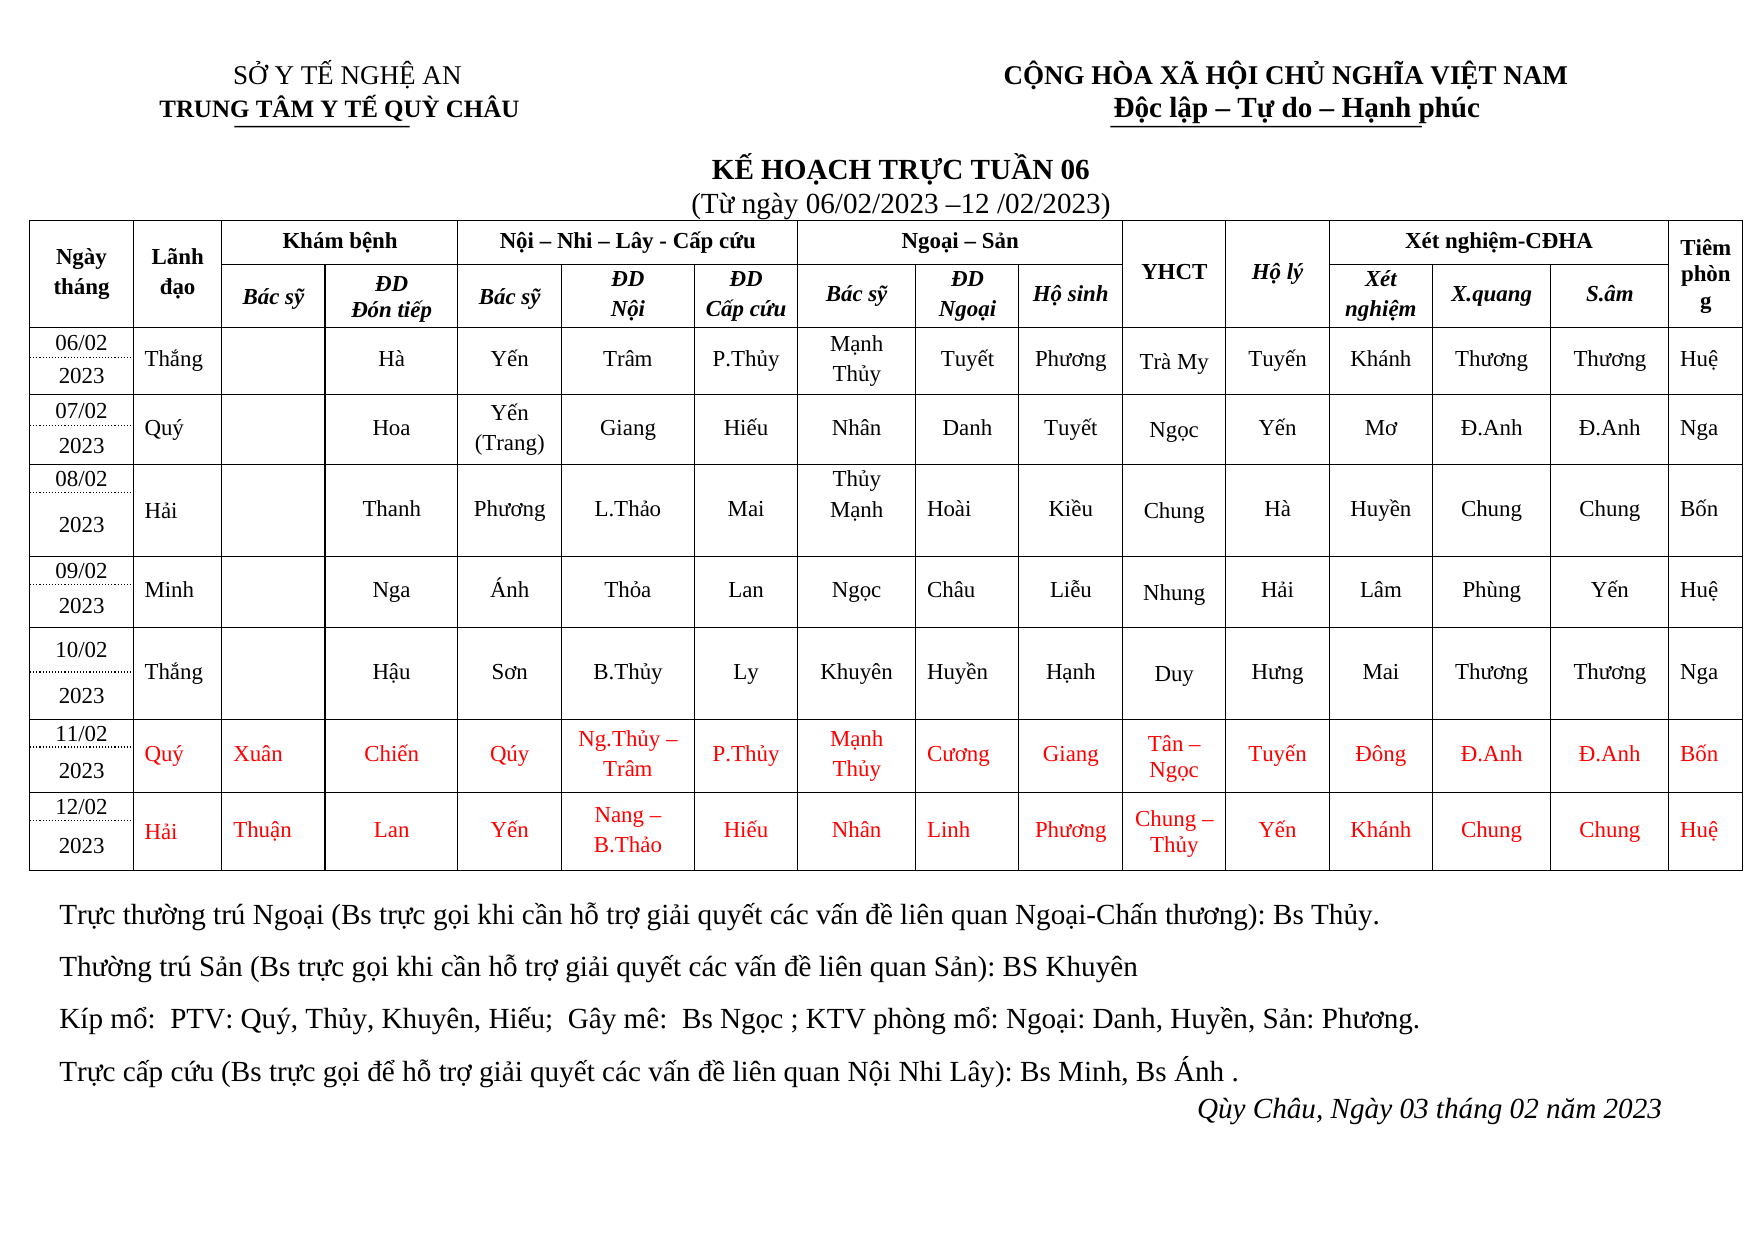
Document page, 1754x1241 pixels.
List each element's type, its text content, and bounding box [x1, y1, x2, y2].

table_cell 2023 [30, 492, 133, 556]
text TRUNG TÂM Y TẾ QUỲ CHÂU Độc lập – Tự do – Hạnh phúc [59, 90, 1742, 124]
table_cell Khánh [1330, 328, 1432, 394]
table_cell Lan [326, 793, 457, 869]
table_cell Giang [562, 395, 694, 464]
table_cell Hà [326, 328, 457, 394]
table_cell Quý [134, 720, 221, 792]
table_cell Đông [1330, 720, 1432, 792]
table_cell Cương [916, 720, 1018, 792]
table_cell [222, 465, 324, 556]
table_cell 10/02 [30, 628, 133, 671]
table_cell [222, 328, 324, 394]
table_cell Chung [1433, 465, 1550, 556]
table_cell 2023 [30, 584, 133, 627]
text (Từ ngày 06/02/2023 –12 /02/2023) [59, 186, 1742, 219]
table_cell 09/02 [30, 557, 133, 583]
table_cell Nhân [798, 793, 915, 869]
text Trực cấp cứu (Bs trực gọi để hỗ trợ giải quyết các vấn đề liên quan Nội Nhi Lây): Bs Minh, Bs Ánh . [59, 1039, 1742, 1091]
table_cell Bác sỹ [222, 265, 324, 327]
table_cell Hiếu [695, 793, 797, 869]
table_header Hộ lý [1226, 221, 1329, 327]
table_cell Yến (Trang) [458, 395, 561, 464]
table_cell Hoài [916, 465, 1018, 556]
table_cell 2023 [30, 425, 133, 464]
table_cell 2023 [30, 671, 133, 719]
table_cell Đ.Anh [1433, 395, 1550, 464]
table_cell B.Thủy [562, 628, 694, 719]
table_cell Xuân [222, 720, 324, 792]
table_cell Thắng [134, 628, 221, 719]
table_cell Thanh [326, 465, 457, 556]
table_cell Mạnh Thủy [798, 720, 915, 792]
table_cell Huệ [1669, 557, 1742, 627]
table_cell Ly [695, 628, 797, 719]
table_cell Bốn [1669, 465, 1742, 556]
table_cell Huyền [916, 628, 1018, 719]
table_cell [222, 628, 324, 719]
text KẾ HOẠCH TRỰC TUẦN 06 [59, 152, 1742, 186]
table_header Xét nghiệm-CĐHA [1330, 221, 1668, 264]
table_cell Chung – Thủy [1123, 793, 1225, 869]
table_cell Chung [1123, 465, 1225, 556]
table_cell Mơ [1330, 395, 1432, 464]
table_cell Liễu [1019, 557, 1122, 627]
table_cell Yến [458, 328, 561, 394]
table_cell Nhân [798, 395, 915, 464]
table_cell 07/02 [30, 395, 133, 425]
text Kíp mổ: PTV: Quý, Thủy, Khuyên, Hiếu; Gây mê: Bs Ngọc ; KTV phòng mổ: Ngoại: Danh, Huyền, Sản: Phương. [59, 987, 1742, 1039]
table_cell X.quang [1433, 265, 1550, 327]
table_cell Lan [695, 557, 797, 627]
table_cell Chung [1551, 793, 1668, 869]
table_cell Nga [326, 557, 457, 627]
table_cell Bốn [1669, 720, 1742, 792]
table_cell Tuyết [1019, 395, 1122, 464]
table_cell Khuyên [798, 628, 915, 719]
table_cell Huyền [1330, 465, 1432, 556]
table_cell Phùng [1433, 557, 1550, 627]
table_cell Linh [916, 793, 1018, 869]
table_cell Thuận [222, 793, 324, 869]
table_cell Huệ [1669, 793, 1742, 869]
table_cell Nang – B.Thảo [562, 793, 694, 869]
table_cell Ng.Thủy – Trâm [562, 720, 694, 792]
table_cell Ngọc [798, 557, 915, 627]
table_cell Đ.Anh [1551, 720, 1668, 792]
table_cell Hải [1226, 557, 1329, 627]
table_cell 12/02 [30, 793, 133, 820]
table_header Tiêm phòng [1669, 221, 1742, 327]
table_cell Mai [1330, 628, 1432, 719]
text Qùy Châu, Ngày 03 tháng 02 năm 2023 [59, 1091, 1742, 1125]
table_cell Xét nghiệm [1330, 265, 1432, 327]
table_cell Thủy Mạnh [798, 465, 915, 556]
table_cell Trâm [562, 328, 694, 394]
table_cell Tuyến [1226, 720, 1329, 792]
table_cell Nhung [1123, 557, 1225, 627]
table_cell Hộ sinh [1019, 265, 1122, 327]
table_cell Tuyết [916, 328, 1018, 394]
table_cell Hậu [326, 628, 457, 719]
table_cell Nga [1669, 628, 1742, 719]
table_cell Thương [1551, 328, 1668, 394]
table_cell Chung [1551, 465, 1668, 556]
table_header Khám bệnh [222, 221, 457, 264]
table_cell Yến [458, 793, 561, 869]
table_cell Yến [1226, 793, 1329, 869]
table_cell Huệ [1669, 328, 1742, 394]
table_cell Phương [458, 465, 561, 556]
table_cell Lâm [1330, 557, 1432, 627]
table_header Ngoại – Sản [798, 221, 1122, 264]
table_cell Kiều [1019, 465, 1122, 556]
table_header YHCT [1123, 221, 1225, 327]
table_cell P.Thủy [695, 720, 797, 792]
table_cell Chiến [326, 720, 457, 792]
table_cell Qúy [458, 720, 561, 792]
table_cell Thương [1551, 628, 1668, 719]
table_cell Yến [1226, 395, 1329, 464]
text Thường trú Sản (Bs trực gọi khi cần hỗ trợ giải quyết các vấn đề liên quan Sản): BS Khuyên [59, 935, 1742, 987]
table_cell Đ.Anh [1433, 720, 1550, 792]
table_cell Chung [1433, 793, 1550, 869]
table_cell Hà [1226, 465, 1329, 556]
table_cell Mai [695, 465, 797, 556]
table_cell Thương [1433, 328, 1550, 394]
table_cell Thắng [134, 328, 221, 394]
table_cell Ngọc [1123, 395, 1225, 464]
table_cell 08/02 [30, 465, 133, 492]
table_cell Giang [1019, 720, 1122, 792]
table_cell ĐD Ngoại [916, 265, 1018, 327]
table_cell Minh [134, 557, 221, 627]
table_cell Đ.Anh [1551, 395, 1668, 464]
table_header Ngày tháng [30, 221, 133, 327]
table_cell Danh [916, 395, 1018, 464]
table_cell Thương [1433, 628, 1550, 719]
table_cell Châu [916, 557, 1018, 627]
table_cell Hiếu [695, 395, 797, 464]
table_cell Bác sỹ [458, 265, 561, 327]
table_cell ĐD Cấp cứu [695, 265, 797, 327]
table_cell Hạnh [1019, 628, 1122, 719]
table_cell Hải [134, 793, 221, 869]
table_cell Nga [1669, 395, 1742, 464]
table_header Nội – Nhi – Lây - Cấp cứu [458, 221, 797, 264]
table_cell 2023 [30, 357, 133, 394]
table_cell [222, 395, 324, 464]
table_cell Trà My [1123, 328, 1225, 394]
table_cell 2023 [30, 820, 133, 869]
text SỞ Y TẾ NGHỆ AN CỘNG HÒA XÃ HỘI CHỦ NGHĨA VIỆT NAM [59, 59, 1742, 90]
table_cell Bác sỹ [798, 265, 915, 327]
table_cell S.âm [1551, 265, 1668, 327]
table_cell 06/02 [30, 328, 133, 357]
table_cell Hưng [1226, 628, 1329, 719]
table_cell Tân – Ngọc [1123, 720, 1225, 792]
table_cell 2023 [30, 746, 133, 792]
table_cell P.Thủy [695, 328, 797, 394]
table_cell Phương [1019, 793, 1122, 869]
table_cell Khánh [1330, 793, 1432, 869]
table_cell ĐD Đón tiếp [326, 265, 457, 327]
table_cell Duy [1123, 628, 1225, 719]
table_cell Ánh [458, 557, 561, 627]
table_cell Quý [134, 395, 221, 464]
table_cell Hoa [326, 395, 457, 464]
table_header Lãnh đạo [134, 221, 221, 327]
table_cell Tuyến [1226, 328, 1329, 394]
text Trực thường trú Ngoại (Bs trực gọi khi cần hỗ trợ giải quyết các vấn đề liên quan Ngoại-Chấn thương): Bs Thủy. [59, 883, 1742, 935]
table_cell [222, 557, 324, 627]
table_cell ĐD Nội [562, 265, 694, 327]
table_cell Phương [1019, 328, 1122, 394]
table_cell Yến [1551, 557, 1668, 627]
table_cell Thỏa [562, 557, 694, 627]
table_cell Mạnh Thủy [798, 328, 915, 394]
table_cell Hải [134, 465, 221, 556]
table_cell 11/02 [30, 720, 133, 746]
table_cell L.Thảo [562, 465, 694, 556]
table_cell Sơn [458, 628, 561, 719]
